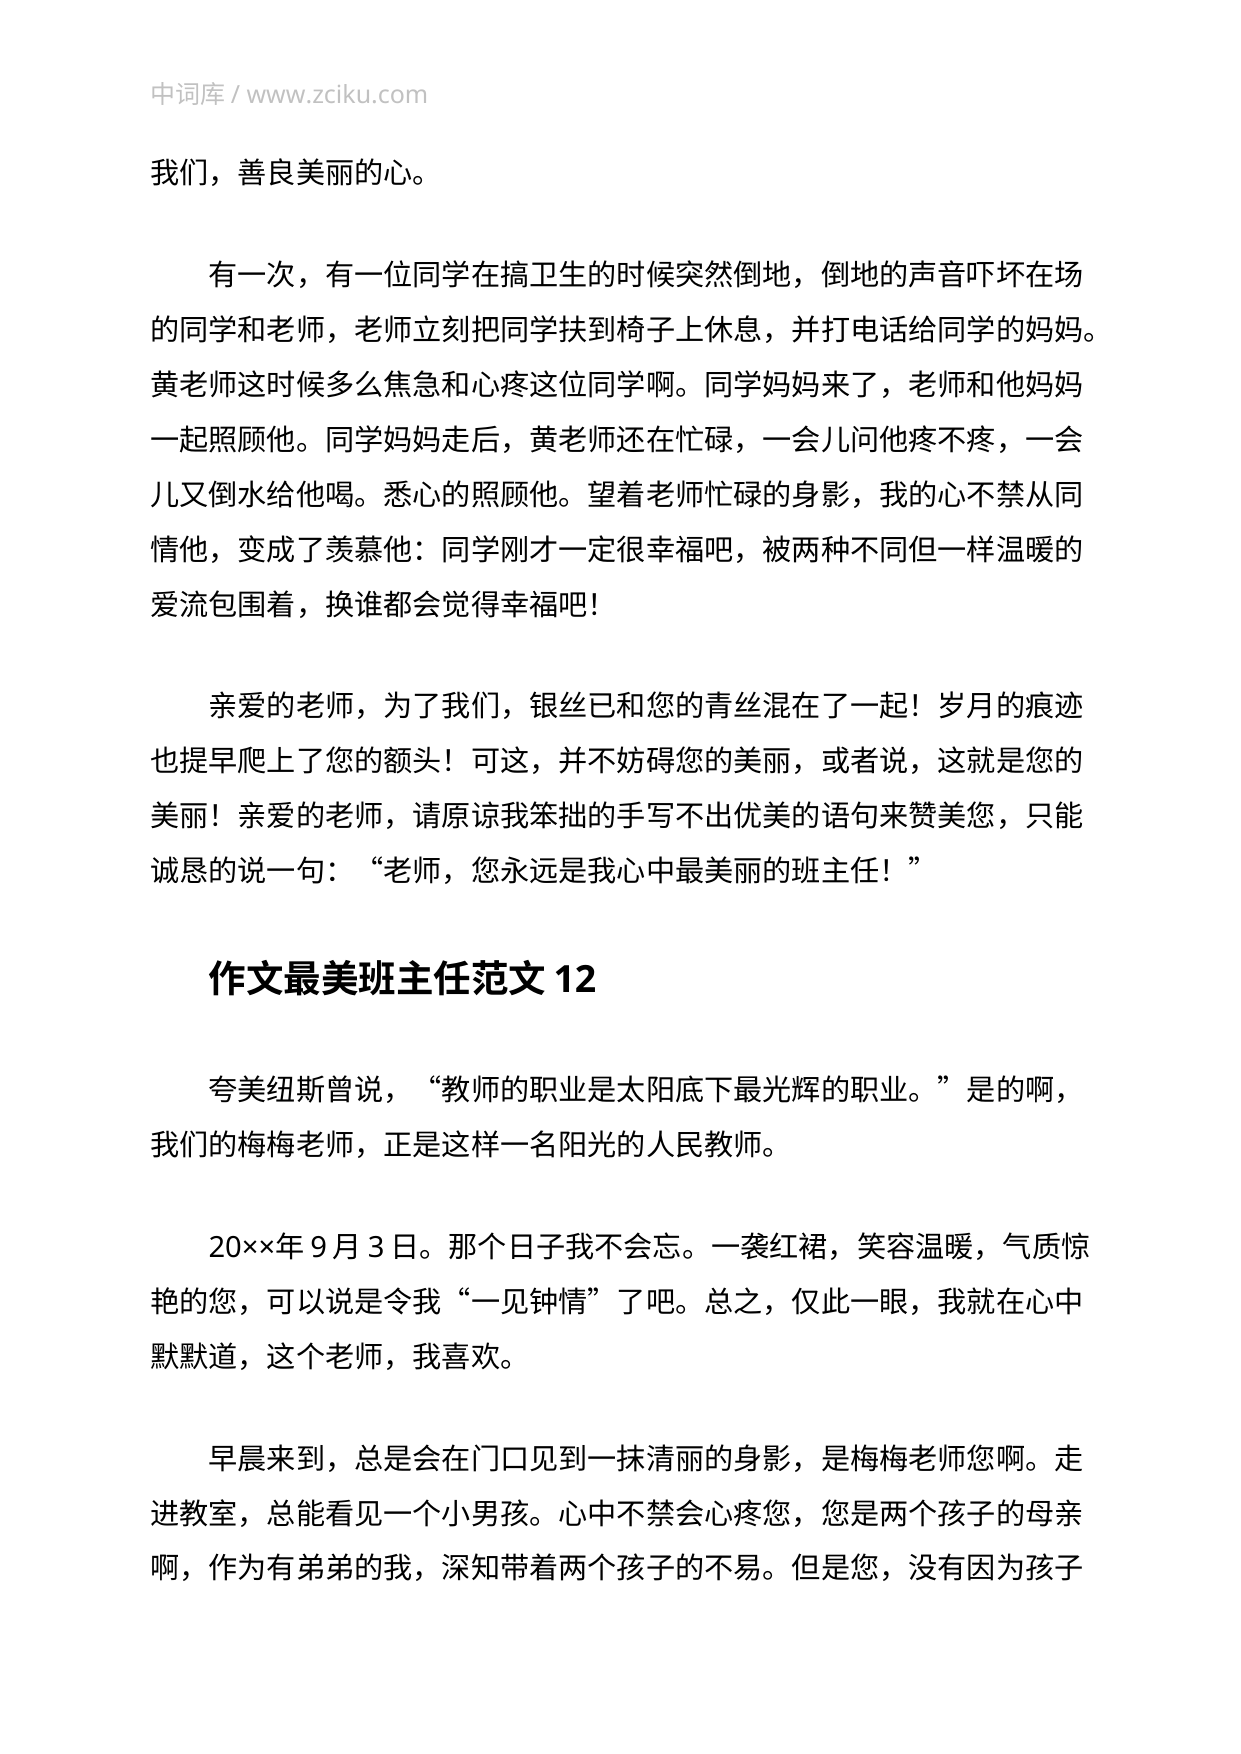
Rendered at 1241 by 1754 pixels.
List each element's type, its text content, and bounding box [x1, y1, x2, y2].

text 有一次，有一位同学在搞卫生的时候突然倒地，倒地的声音吓坏在场的同学和老师，老师立刻把同学扶到椅子上休息，并打电话给同学的妈妈。黄老师这时候多么焦急和心疼这位同学啊。同学妈妈来了，老师和他妈妈一起照顾他。同学妈妈走后，黄老师还在忙碌，一会儿问他疼不疼，一会儿又倒水给他喝。悉心的照顾他。望着老师忙碌的身影，我的心不禁从同情他，变成了羡慕他：同学刚才一定很幸福吧，被两种不同但一样温暖的爱流包围着，换谁都会觉得幸福吧！ [150, 252, 1090, 623]
text 夸美纽斯曾说，“教师的职业是太阳底下最光辉的职业。”是的啊，我们的梅梅老师，正是这样一名阳光的人民教师。 [150, 1067, 1090, 1164]
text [150, 1435, 1090, 1587]
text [150, 150, 1090, 192]
text 作文最美班主任范文12 [150, 949, 1090, 1004]
text 亲爱的老师，为了我们，银丝已和您的青丝混在了一起！岁月的痕迹也提早爬上了您的额头！可这，并不妨碍您的美丽，或者说，这就是您的美丽！亲爱的老师，请原谅我笨拙的手写不出优美的语句来赞美您，只能诚恳的说一句：“老师，您永远是我心中最美丽的班主任！” [150, 683, 1090, 890]
text 20××年9月3日。那个日子我不会忘。一袭红裙，笑容温暖，气质惊艳的您，可以说是令我“一见钟情”了吧。总之，仅此一眼，我就在心中默默道，这个老师，我喜欢。 [150, 1224, 1090, 1376]
